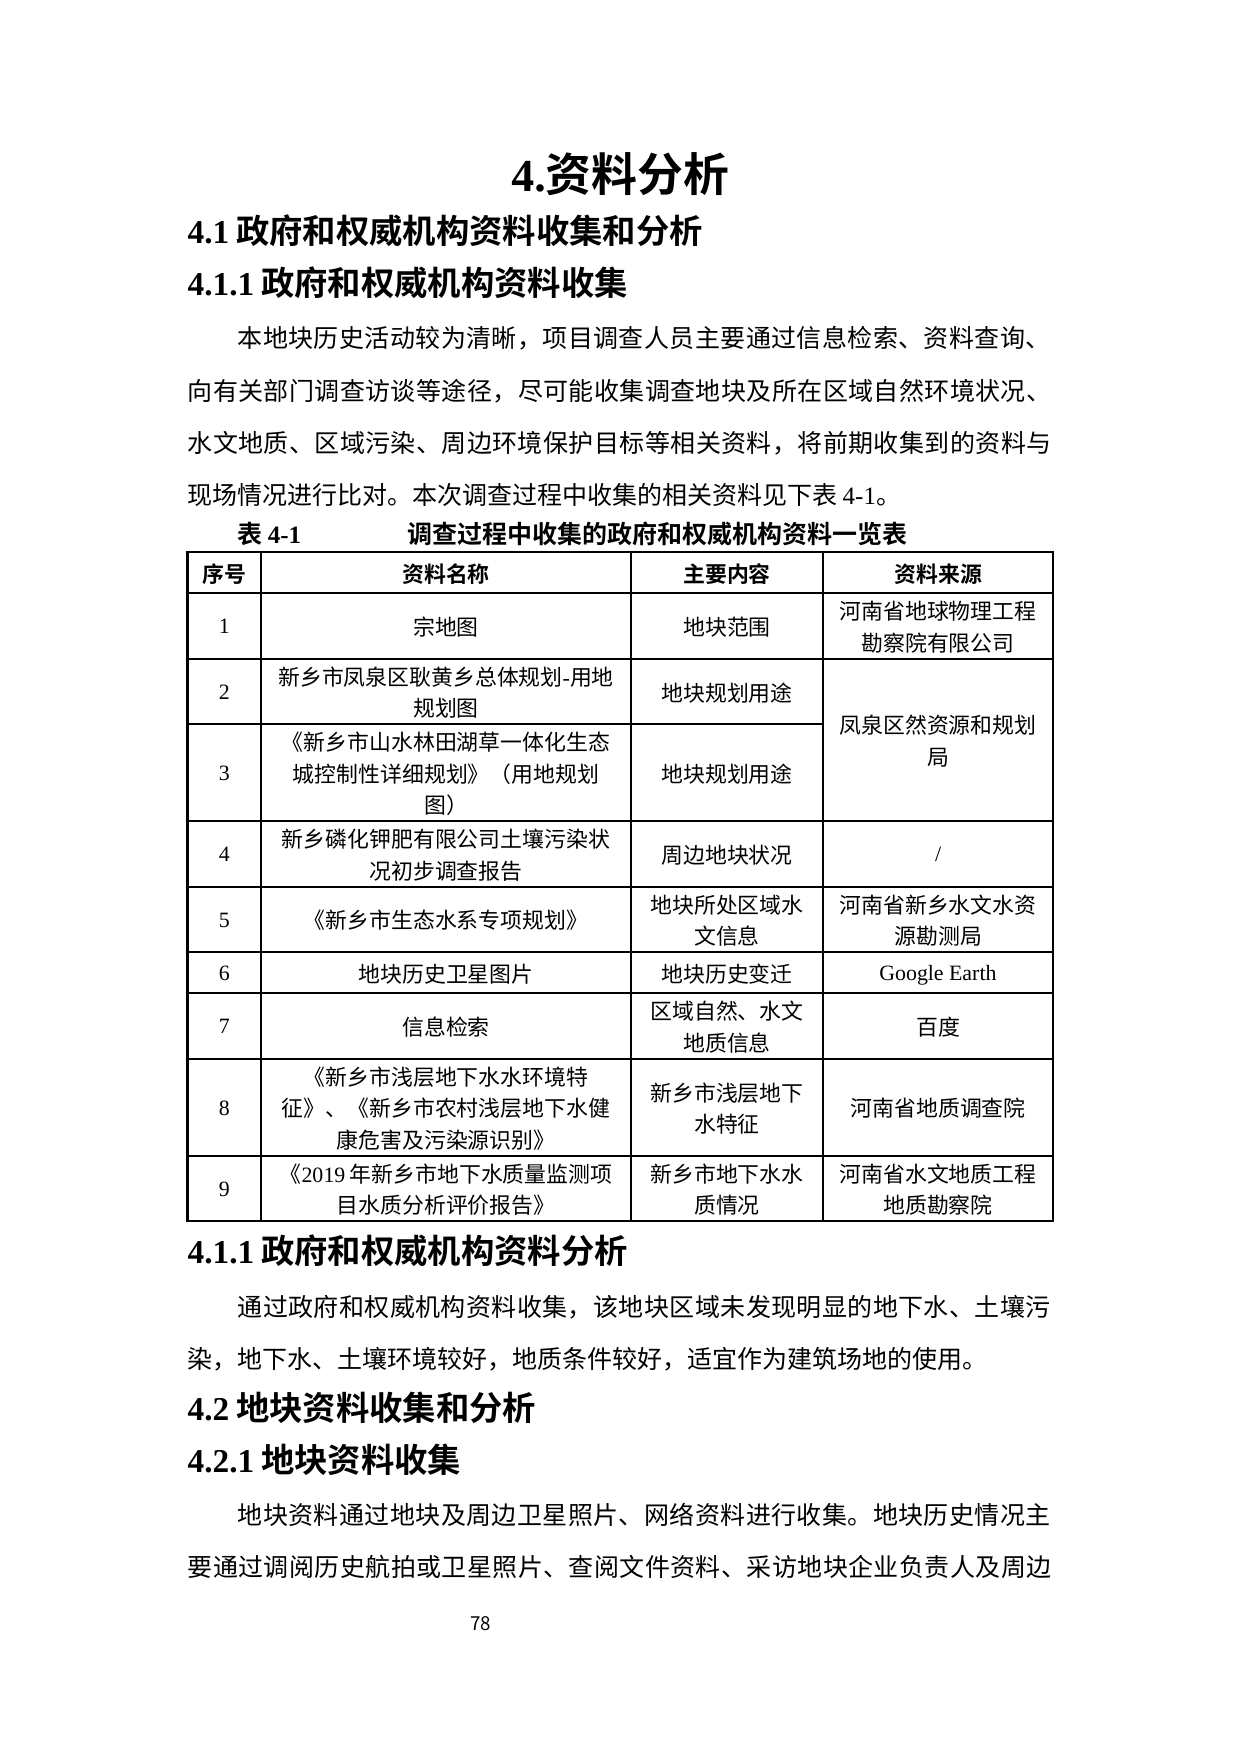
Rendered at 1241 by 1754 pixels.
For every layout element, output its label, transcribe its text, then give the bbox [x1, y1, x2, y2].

table_cell 新乡市凤泉区耿黄乡总体规划-用地规划图 [262, 660, 630, 723]
table_cell 7 [189, 994, 260, 1058]
table_cell 4 [189, 822, 260, 886]
table_cell 6 [189, 953, 260, 992]
subtitle 4.1.1政府和权威机构资料收集 [187, 254, 1053, 306]
table_header 序号 [189, 553, 260, 592]
table_cell 凤泉区然资源和规划局 [824, 660, 1052, 820]
table_cell 河南省水文地质工程地质勘察院 [824, 1157, 1052, 1220]
table_cell 2 [189, 660, 260, 723]
table_cell 8 [189, 1060, 260, 1155]
table_cell 《新乡市山水林田湖草一体化生态城控制性详细规划》（用地规划图） [262, 725, 630, 820]
table_cell / [824, 822, 1052, 886]
table_cell 地块所处区域水文信息 [632, 888, 822, 951]
table_header 资料来源 [824, 553, 1052, 592]
table_cell 《2019年新乡市地下水质量监测项目水质分析评价报告》 [262, 1157, 630, 1220]
subtitle 4.2地块资料收集和分析 [187, 1378, 1053, 1431]
table_cell 3 [189, 725, 260, 820]
subtitle 4.资料分析 [187, 150, 1053, 202]
table_header 主要内容 [632, 553, 822, 592]
table_cell 《新乡市浅层地下水水环境特征》、《新乡市农村浅层地下水健康危害及污染源识别》 [262, 1060, 630, 1155]
text 通过政府和权威机构资料收集，该地块区域未发现明显的地下水、土壤污染，地下水、土壤环境较好，地质条件较好，适宜作为建筑场地的使用。 [187, 1274, 1053, 1378]
table_cell 地块历史卫星图片 [262, 953, 630, 992]
table_cell 周边地块状况 [632, 822, 822, 886]
table_cell 5 [189, 888, 260, 951]
table_cell 新乡磷化钾肥有限公司土壤污染状况初步调查报告 [262, 822, 630, 886]
table_cell 宗地图 [262, 594, 630, 658]
subtitle 4.2.1地块资料收集 [187, 1431, 1053, 1483]
text 表4-1 调查过程中收集的政府和权威机构资料一览表 [187, 514, 1053, 551]
text 本地块历史活动较为清晰，项目调查人员主要通过信息检索、资料查询、向有关部门调查访谈等途径，尽可能收集调查地块及所在区域自然环境状况、水文地质、区域污染、周边环境保护目标等相关资料，将前期收集到的资料与现场情况进行比对。本次调查过程中收集的相关资料见下表4-1。 [187, 306, 1053, 514]
table_cell 地块规划用途 [632, 660, 822, 723]
subtitle 4.1.1政府和权威机构资料分析 [187, 1222, 1053, 1274]
table_cell 信息检索 [262, 994, 630, 1058]
table_cell 地块范围 [632, 594, 822, 658]
table_cell 河南省新乡水文水资源勘测局 [824, 888, 1052, 951]
table_cell Google Earth [824, 953, 1052, 992]
subtitle 4.1政府和权威机构资料收集和分析 [187, 202, 1053, 254]
table_cell 地块历史变迁 [632, 953, 822, 992]
table_cell 新乡市地下水水质情况 [632, 1157, 822, 1220]
table_cell 区域自然、水文地质信息 [632, 994, 822, 1058]
table_cell 9 [189, 1157, 260, 1220]
table_cell 河南省地球物理工程勘察院有限公司 [824, 594, 1052, 658]
table_cell 《新乡市生态水系专项规划》 [262, 888, 630, 951]
table_cell 1 [189, 594, 260, 658]
table_cell 河南省地质调查院 [824, 1060, 1052, 1155]
table_cell 地块规划用途 [632, 725, 822, 820]
table_cell 百度 [824, 994, 1052, 1058]
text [187, 1483, 1053, 1587]
table_header 资料名称 [262, 553, 630, 592]
table_cell 新乡市浅层地下水特征 [632, 1060, 822, 1155]
